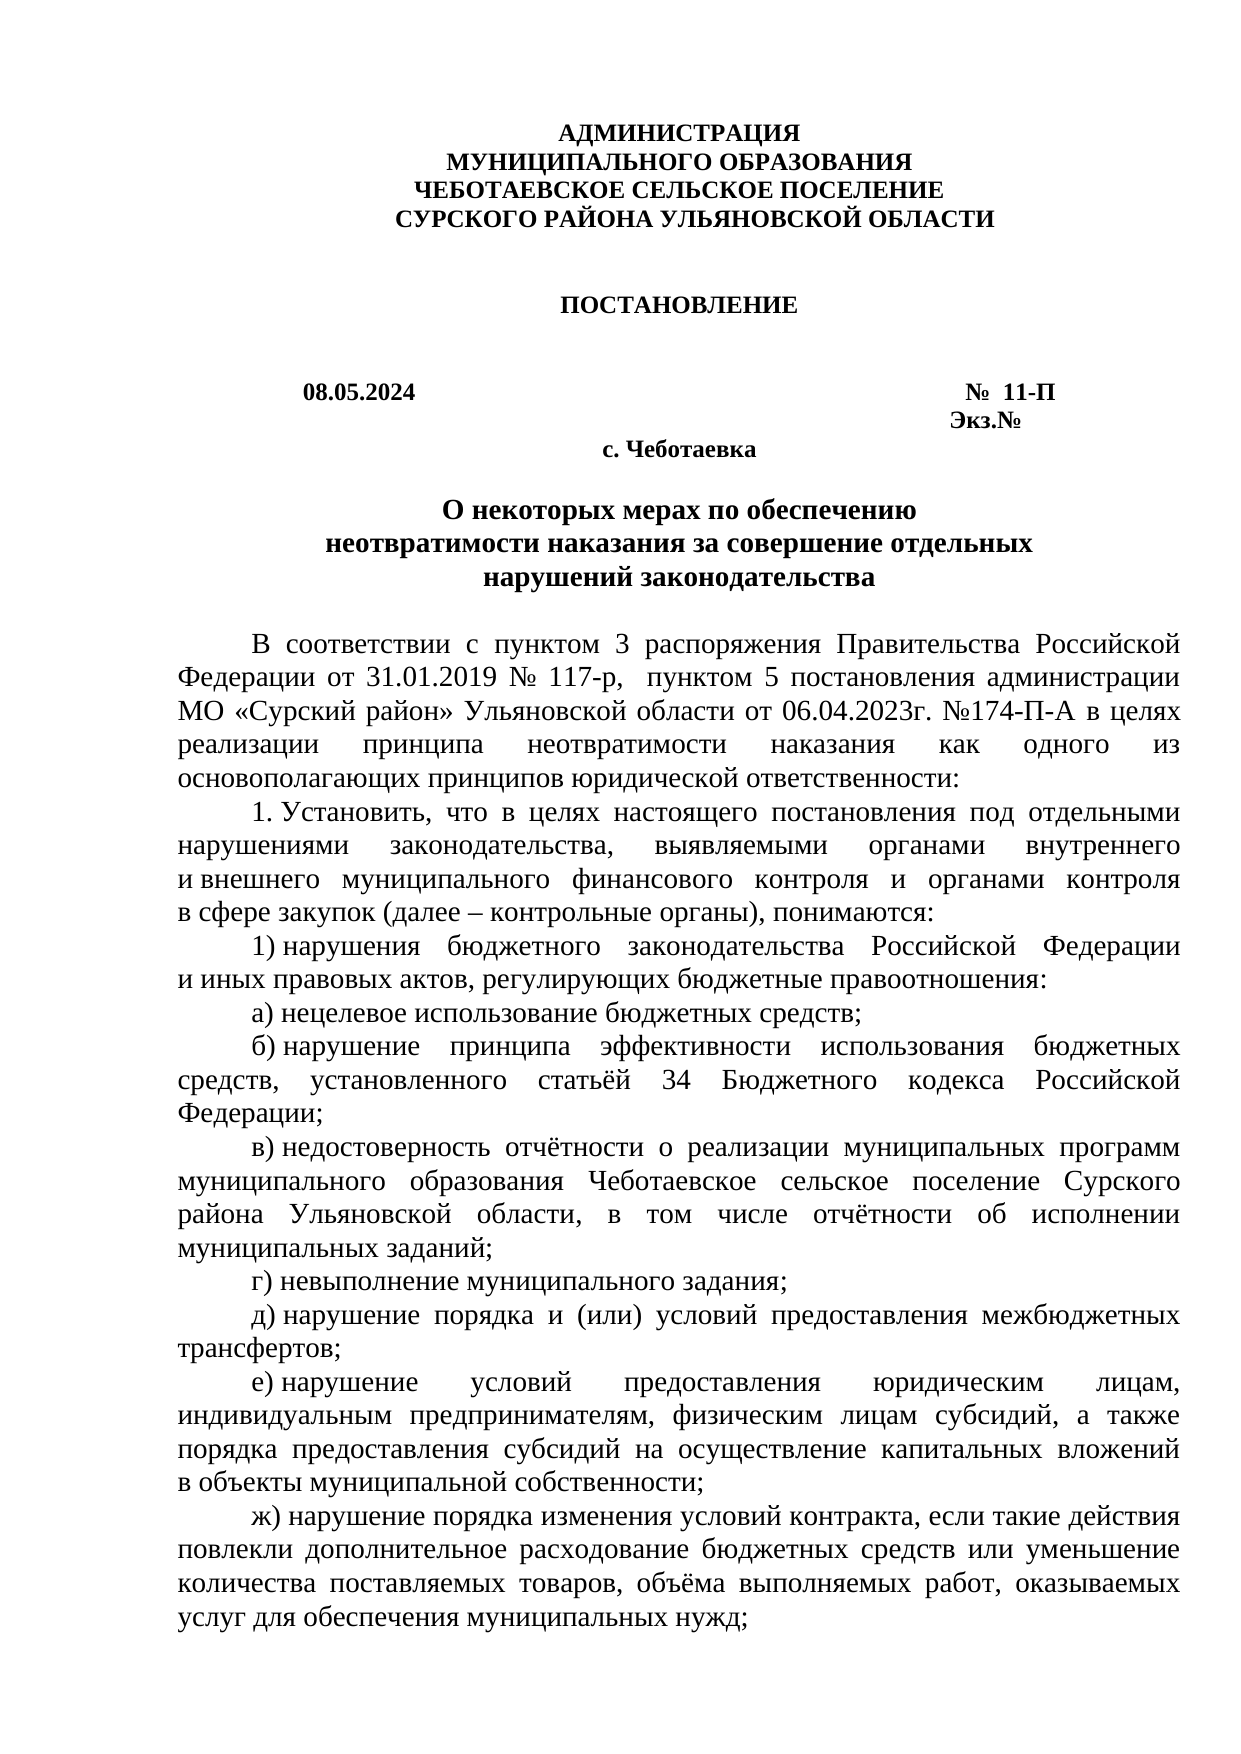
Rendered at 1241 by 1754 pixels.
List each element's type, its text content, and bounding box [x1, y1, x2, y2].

text МУНИЦИПАЛЬНОГО ОБРАЗОВАНИЯ [177, 147, 1181, 176]
text В соответствии с пунктом 3 распоряжения Правительства Российской Федерации от 31.01.2019 № 117-р, пунктом 5 постановления администрации МО «Сурский район» Ульяновской области от 06.04.2023г. №174-П-А в целях реализации принципа неотвратимости наказания как одного из основополагающих принципов юридической ответственности: [177, 626, 1181, 794]
text в) недостоверность отчётности о реализации муниципальных программ муниципального образования Чеботаевское сельское поселение Сурского района Ульяновской области, в том числе отчётности об исполнении муниципальных заданий; [177, 1129, 1181, 1263]
text ПОСТАНОВЛЕНИЕ [177, 291, 1181, 319]
text ЧЕБОТАЕВСКОЕ СЕЛЬСКОЕ ПОСЕЛЕНИЕ [177, 176, 1181, 204]
text б) нарушение принципа эффективности использования бюджетных средств, установленного статьёй 34 Бюджетного кодекса Российской Федерации; [177, 1028, 1181, 1129]
text ж) нарушение порядка изменения условий контракта, если такие действия повлекли дополнительное расходование бюджетных средств или уменьшение количества поставляемых товаров, объёма выполняемых работ, оказываемых услуг для обеспечения муниципальных нужд; [177, 1498, 1181, 1632]
text Экз.№ [177, 406, 1181, 434]
text АДМИНИСТРАЦИЯ [177, 118, 1181, 147]
text 1) нарушения бюджетного законодательства Российской Федерации и иных правовых актов, регулирующих бюджетные правоотношения: [177, 928, 1181, 995]
text с. Чеботаевка [177, 434, 1181, 463]
text е) нарушение условий предоставления юридическим лицам, индивидуальным предпринимателям, физическим лицам субсидий, а также порядка предоставления субсидий на осуществление капитальных вложений в объекты муниципальной собственности; [177, 1364, 1181, 1498]
text нарушений законодательства [177, 559, 1181, 592]
text а) нецелевое использование бюджетных средств; [177, 995, 1181, 1028]
text СУРСКОГО РАЙОНА УЛЬЯНОВСКОЙ ОБЛАСТИ [177, 204, 1181, 233]
text 08.05.2024 № 11-П [177, 377, 1181, 406]
text О некоторых мерах по обеспечению [177, 492, 1181, 525]
text 1. Установить, что в целях настоящего постановления под отдельными нарушениями законодательства, выявляемыми органами внутреннего и внешнего муниципального финансового контроля и органами контроля в сфере закупок (далее – контрольные органы), понимаются: [177, 794, 1181, 928]
text д) нарушение порядка и (или) условий предоставления межбюджетных трансфертов; [177, 1297, 1181, 1364]
text г) невыполнение муниципального задания; [177, 1263, 1181, 1297]
text неотвратимости наказания за совершение отдельных [177, 525, 1181, 559]
